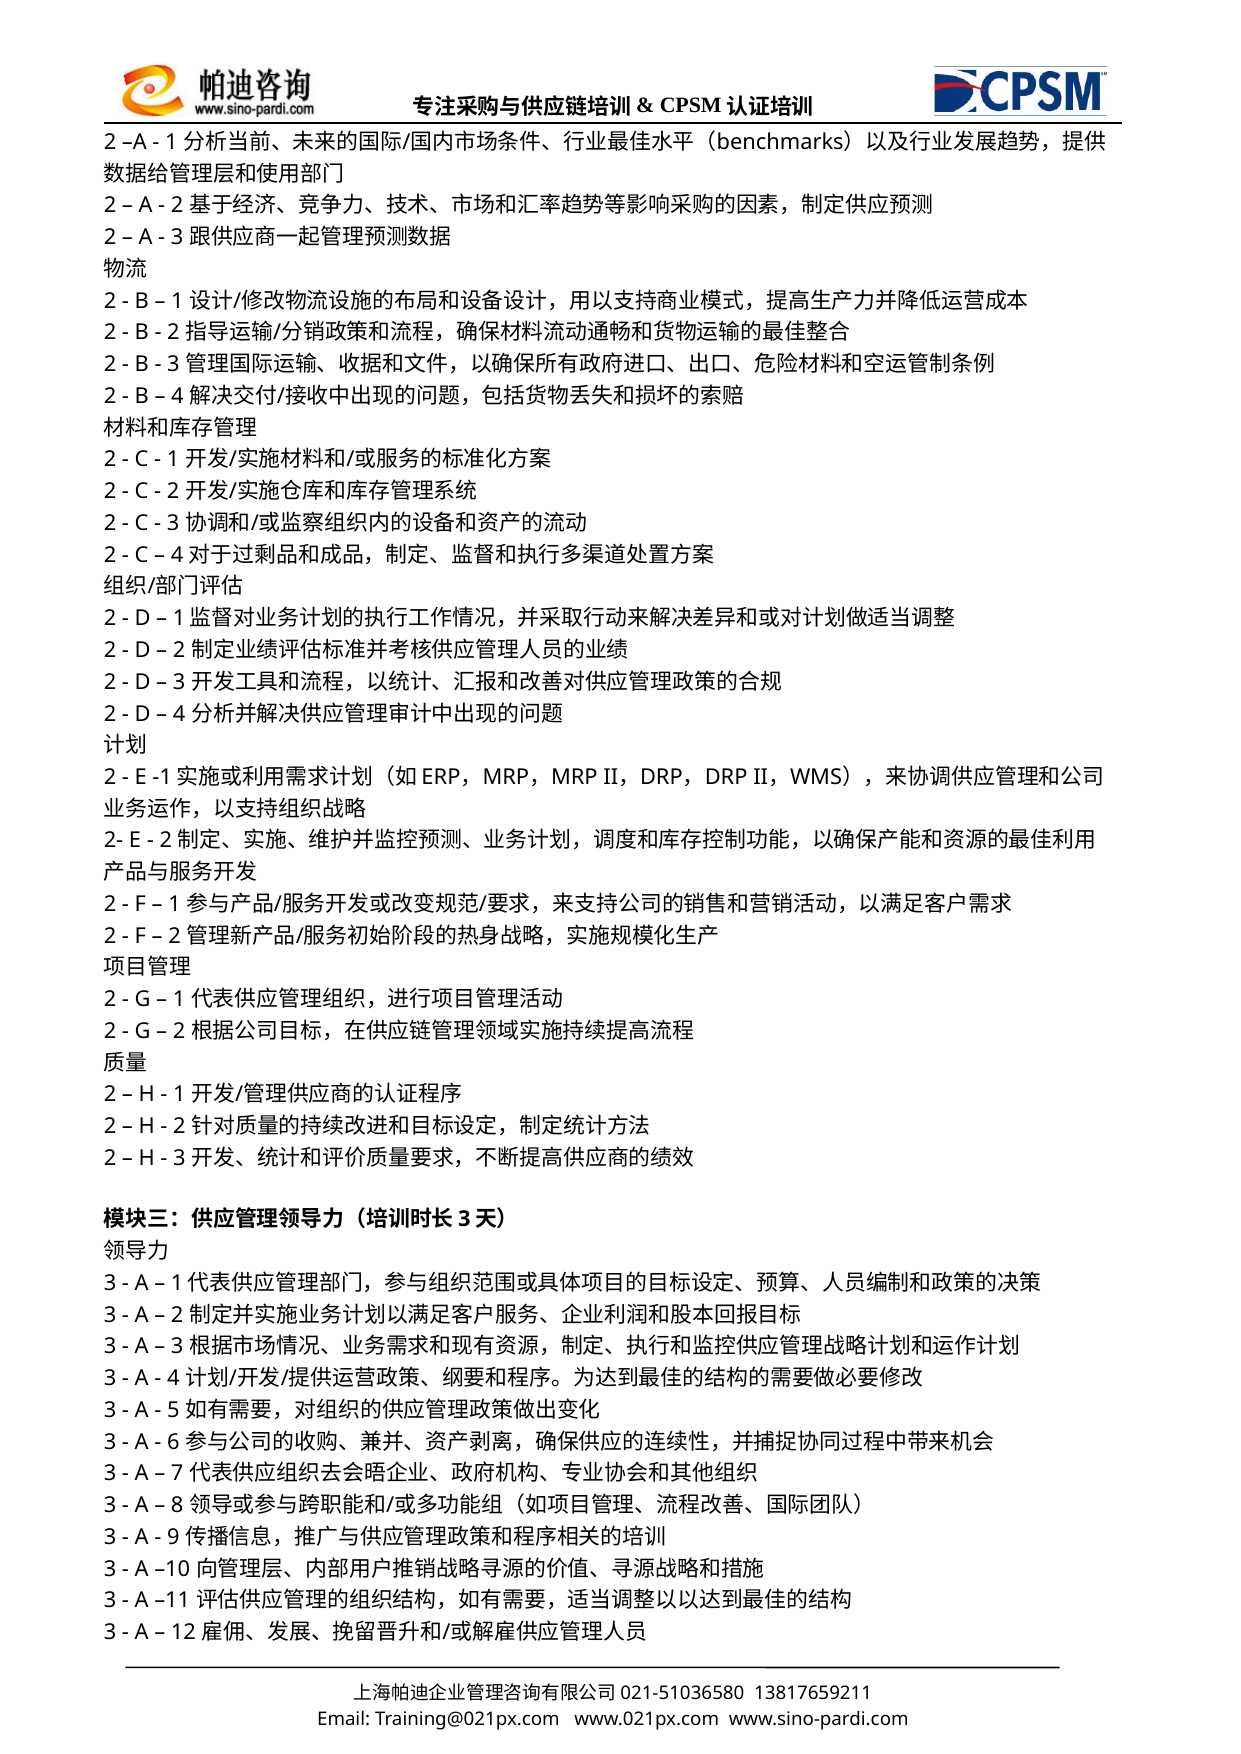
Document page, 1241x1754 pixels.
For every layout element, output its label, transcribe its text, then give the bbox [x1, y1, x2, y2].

text 2 - D – 3 开发工具和流程，以统计、汇报和改善对供应管理政策的合规 [103, 664, 1122, 696]
text 2- E - 2 制定、实施、维护并监控预测、业务计划，调度和库存控制功能，以确保产能和资源的最佳利用 [103, 822, 1122, 854]
text 2 - F – 2 管理新产品/服务初始阶段的热身战略，实施规模化生产 [103, 918, 1122, 949]
text 3 - A - 4 计划/开发/提供运营政策、纲要和程序。为达到最佳的结构的需要做必要修改 [103, 1360, 1122, 1392]
text 2 - C - 3 协调和/或监察组织内的设备和资产的流动 [103, 505, 1122, 537]
text 2 – H - 1 开发/管理供应商的认证程序 [103, 1076, 1122, 1108]
text 2 - D – 2 制定业绩评估标准并考核供应管理人员的业绩 [103, 632, 1122, 664]
text 3 - A –11 评估供应管理的组织结构，如有需要，适当调整以以达到最佳的结构 [103, 1582, 1122, 1614]
text 组织/部门评估 [103, 568, 1122, 600]
text 2 –A - 1 分析当前、未来的国际/国内市场条件、行业最佳水平（benchmarks）以及行业发展趋势，提供数据给管理层和使用部门 [103, 124, 1122, 187]
text 领导力 [103, 1233, 1122, 1265]
text 2 - F – 1 参与产品/服务开发或改变规范/要求，来支持公司的销售和营销活动，以满足客户需求 [103, 886, 1122, 918]
text 2 – A - 2 基于经济、竞争力、技术、市场和汇率趋势等影响采购的因素，制定供应预测 [103, 187, 1122, 219]
text 产品与服务开发 [103, 854, 1122, 886]
text 2 – H - 2 针对质量的持续改进和目标设定，制定统计方法 [103, 1108, 1122, 1140]
text 模块三：供应管理领导力（培训时长3天） [103, 1201, 1122, 1233]
text 质量 [103, 1044, 1122, 1076]
text 3 - A –10 向管理层、内部用户推销战略寻源的价值、寻源战略和措施 [103, 1551, 1122, 1582]
text 2 – A - 3 跟供应商一起管理预测数据 [103, 219, 1122, 251]
text 材料和库存管理 [103, 410, 1122, 441]
text 2 - D – 1监督对业务计划的执行工作情况，并采取行动来解决差异和或对计划做适当调整 [103, 600, 1122, 632]
text 3 - A – 1代表供应管理部门，参与组织范围或具体项目的目标设定、预算、人员编制和政策的决策 [103, 1265, 1122, 1297]
text 3 - A – 2 制定并实施业务计划以满足客户服务、企业利润和股本回报目标 [103, 1297, 1122, 1328]
text 2 - B – 1 设计/修改物流设施的布局和设备设计，用以支持商业模式，提高生产力并降低运营成本 [103, 283, 1122, 314]
text 2 - C - 1 开发/实施材料和/或服务的标准化方案 [103, 441, 1122, 473]
text 3 - A - 5 如有需要，对组织的供应管理政策做出变化 [103, 1392, 1122, 1424]
text 2 - D – 4 分析并解决供应管理审计中出现的问题 [103, 696, 1122, 727]
text 2 - B - 3 管理国际运输、收据和文件，以确保所有政府进口、出口、危险材料和空运管制条例 [103, 346, 1122, 378]
text 2 - C - 2 开发/实施仓库和库存管理系统 [103, 473, 1122, 505]
text 物流 [103, 251, 1122, 283]
text 项目管理 [103, 949, 1122, 981]
text 3 - A - 6 参与公司的收购、兼并、资产剥离，确保供应的连续性，并捕捉协同过程中带来机会 [103, 1424, 1122, 1455]
text 3 - A – 8 领导或参与跨职能和/或多功能组（如项目管理、流程改善、国际团队） [103, 1487, 1122, 1519]
text 3 - A – 7 代表供应组织去会晤企业、政府机构、专业协会和其他组织 [103, 1455, 1122, 1487]
text 3 - A - 9 传播信息，推广与供应管理政策和程序相关的培训 [103, 1519, 1122, 1551]
text 计划 [103, 727, 1122, 759]
text 2 - B – 4 解决交付/接收中出现的问题，包括货物丢失和损坏的索赔 [103, 378, 1122, 410]
picture [929, 64, 1108, 116]
text 2 - G – 1 代表供应管理组织，进行项目管理活动 [103, 981, 1122, 1013]
text 2 - C – 4 对于过剩品和成品，制定、监督和执行多渠道处置方案 [103, 537, 1122, 568]
text 2 - E -1实施或利用需求计划（如ERP，MRP，MRP II，DRP，DRP II，WMS），来协调供应管理和公司业务运作，以支持组织战略 [103, 759, 1122, 822]
text 2 – H - 3 开发、统计和评价质量要求，不断提高供应商的绩效 [103, 1140, 1122, 1172]
picture [110, 64, 325, 117]
text 3 - A – 12 雇佣、发展、挽留晋升和/或解雇供应管理人员 [103, 1614, 1122, 1646]
text 2 - G – 2 根据公司目标，在供应链管理领域实施持续提高流程 [103, 1013, 1122, 1044]
text 2 - B - 2 指导运输/分销政策和流程，确保材料流动通畅和货物运输的最佳整合 [103, 314, 1122, 346]
text 3 - A – 3 根据市场情况、业务需求和现有资源，制定、执行和监控供应管理战略计划和运作计划 [103, 1328, 1122, 1360]
